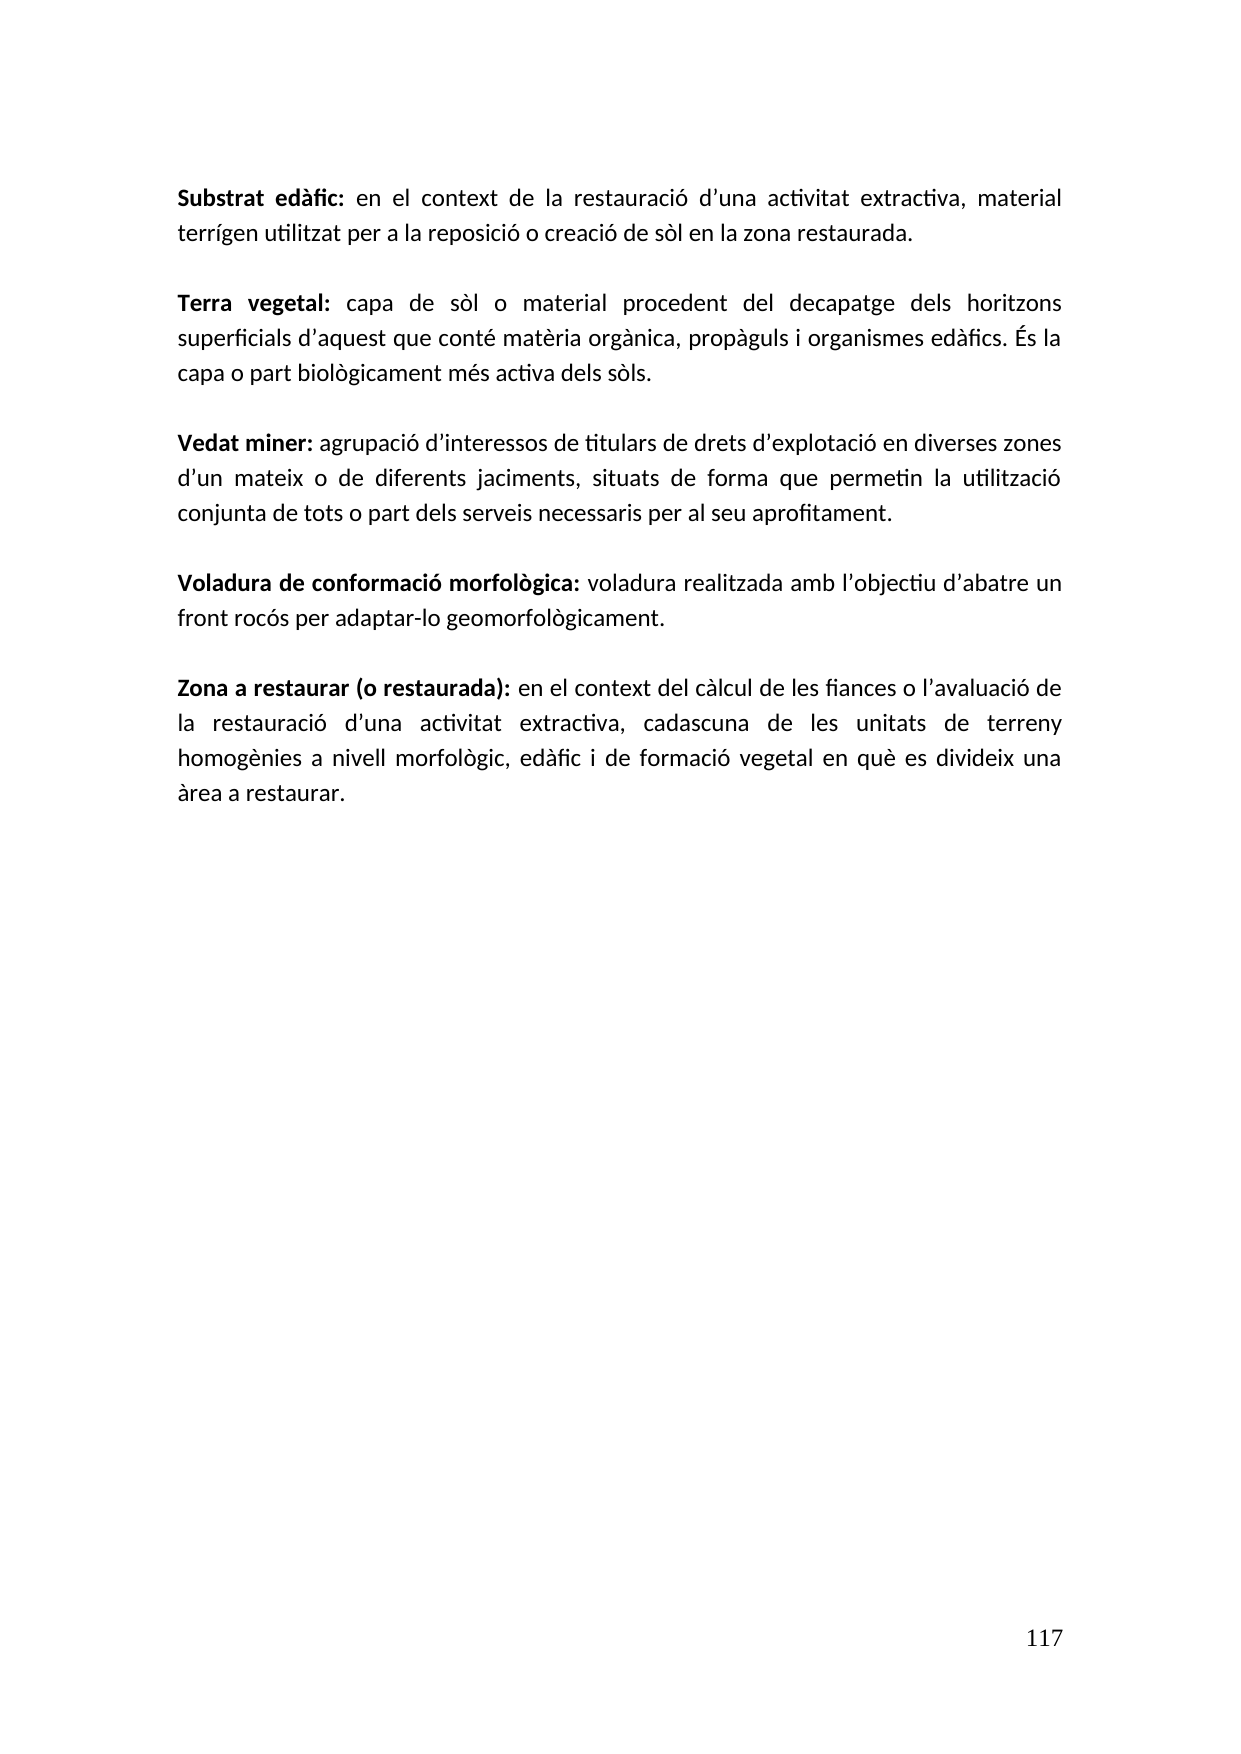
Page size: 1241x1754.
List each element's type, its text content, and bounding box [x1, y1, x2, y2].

text Substrat edàfic: en el context de la restauració d’una activitat extractiva, material terrígen utilitzat per a la reposició o creació de sòl en la zona restaurada. [177, 183, 1063, 248]
text Terra vegetal: capa de sòl o material procedent del decapatge dels horitzons superficials d’aquest que conté matèria orgànica, propàguls i organismes edàfics. És la capa o part biològicament més activa dels sòls. [177, 288, 1063, 388]
text Voladura de conformació morfològica: voladura realitzada amb l’objectiu d’abatre un front rocós per adaptar-lo geomorfològicament. [177, 568, 1063, 633]
text Zona a restaurar (o restaurada): en el context del càlcul de les fiances o l’avaluació de la restauració d’una activitat extractiva, cadascuna de les unitats de terreny homogènies a nivell morfològic, edàfic i de formació vegetal en què es divideix una àrea a restaurar. [177, 673, 1063, 808]
text Vedat miner: agrupació d’inssos de titulars de drets d’explotació en diverses zones d’un mateix o de diferents jaciments, situats de forma que permetin la utilització conjunta de tots o part dels serveis necessaris per al seu aprofitament. [177, 428, 1063, 528]
